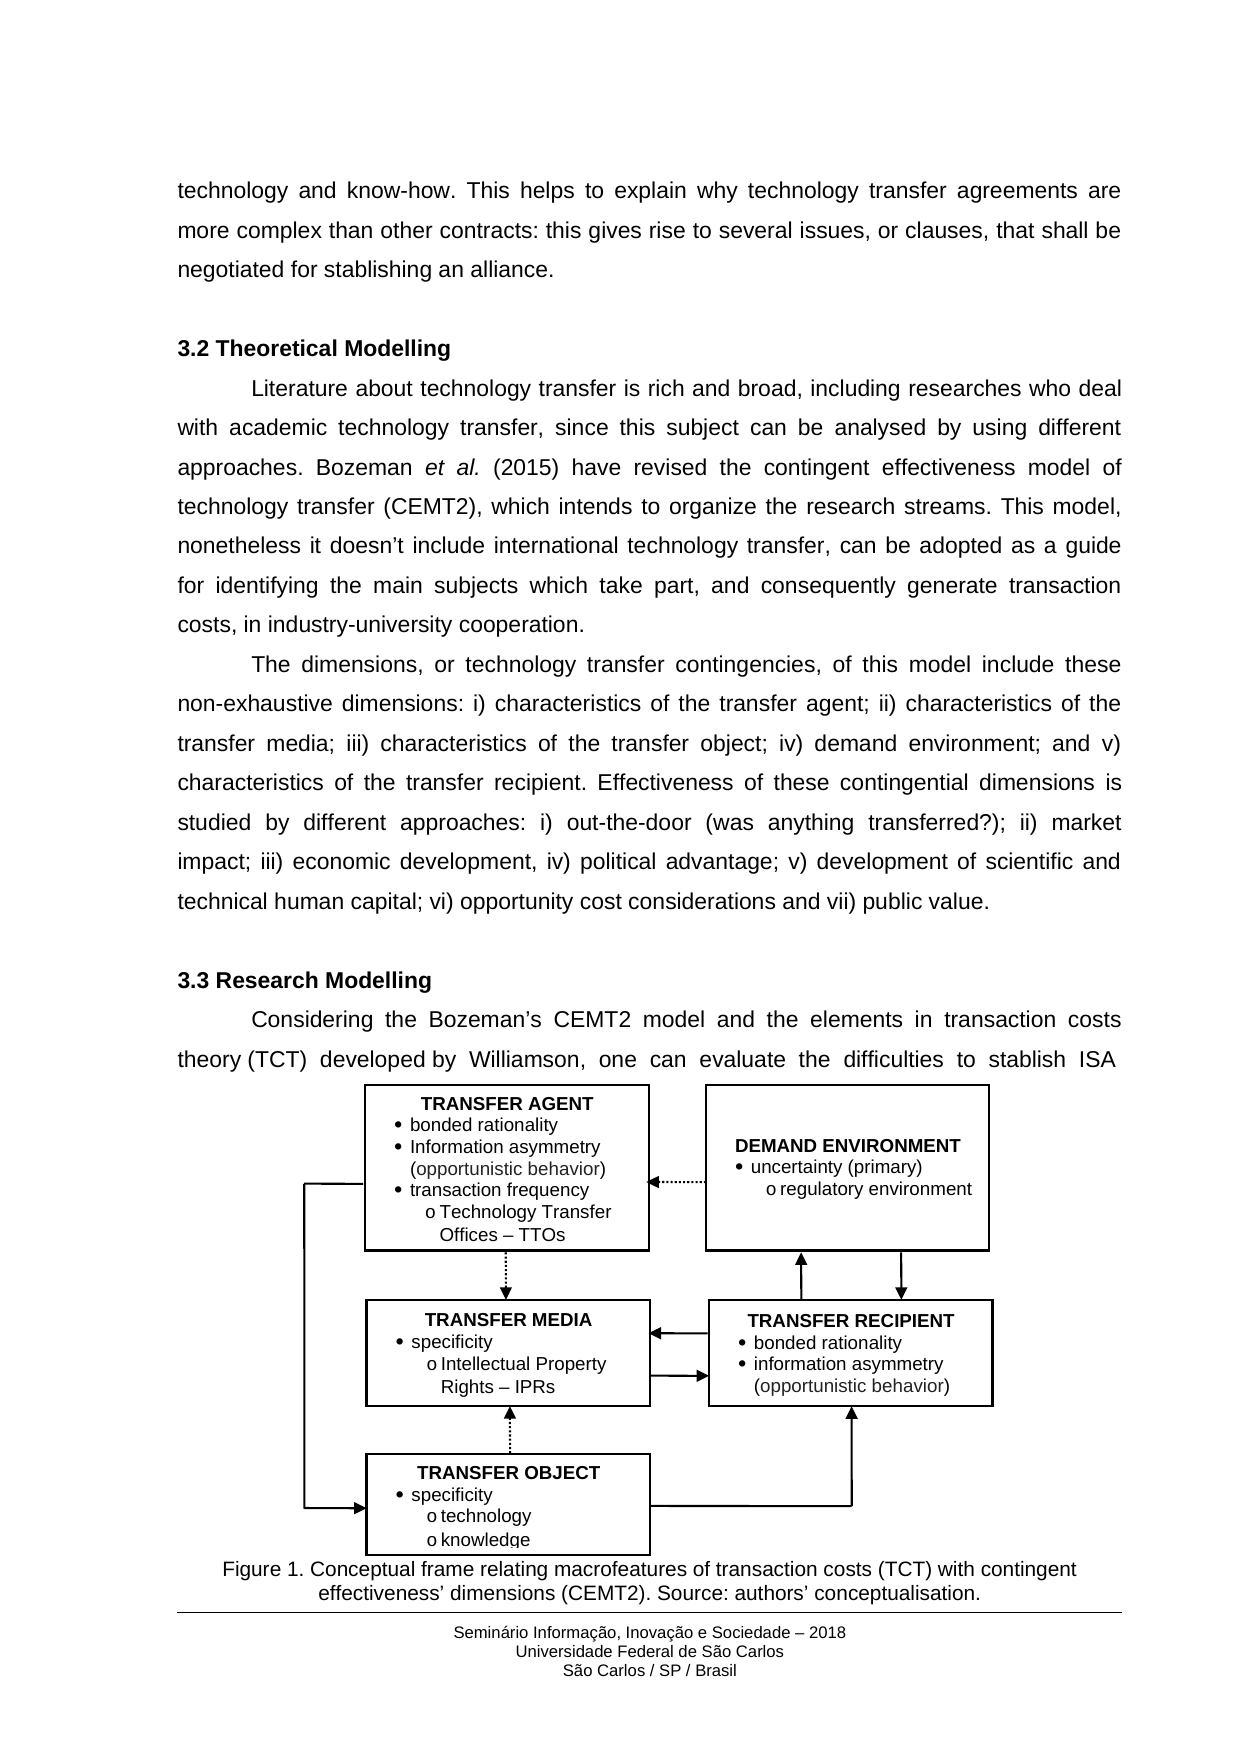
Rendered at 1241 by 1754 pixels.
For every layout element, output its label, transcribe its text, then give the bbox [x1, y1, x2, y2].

text Literature about technology transfer is rich and broad, including researches who deal with academic technology transfer, since this subject can be analysed by using different approaches. Bozeman et al. (2015) have revised the contingent effectiveness model of technology transfer (CEMT2), which intends to organize the research streams. This model, nonetheless it doesn’t include international technology transfer, can be adopted as a guide for identifying the main subjects which take part, and consequently generate transaction costs, in industry-university cooperation. [177, 374, 1122, 638]
text The dimensions, or technology transfer contingencies, of this model include these non-exhaustive dimensions: i) characteristics of the transfer agent; ii) characteristics of the transfer media; iii) characteristics of the transfer object; iv) demand environment; and v) characteristics of the transfer recipient. Effectiveness of these contingential dimensions is studied by different approaches: i) out-the-door (was anything transferred?); ii) market impact; iii) economic development, iv) political advantage; v) development of scientific and technical human capital; vi) opportunity cost considerations and vii) public value. [177, 651, 1122, 914]
text Figure 1. Conceptual frame relating macrofeatures of transaction costs (TCT) with contingent effectiveness’ dimensions (CEMT2). Source: authors’ conceptualisation. [177, 1557, 1122, 1605]
text 3.3 Research Modelling [177, 967, 1122, 993]
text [177, 177, 1122, 282]
text 3.2 Theoretical Modelling [177, 335, 1122, 361]
text Considering the Bozeman’s CEMT2 model and the elements in transaction costs theory (TCT) developed by Williamson, one can evaluate the difficulties to stablish ISA [177, 1006, 1122, 1072]
